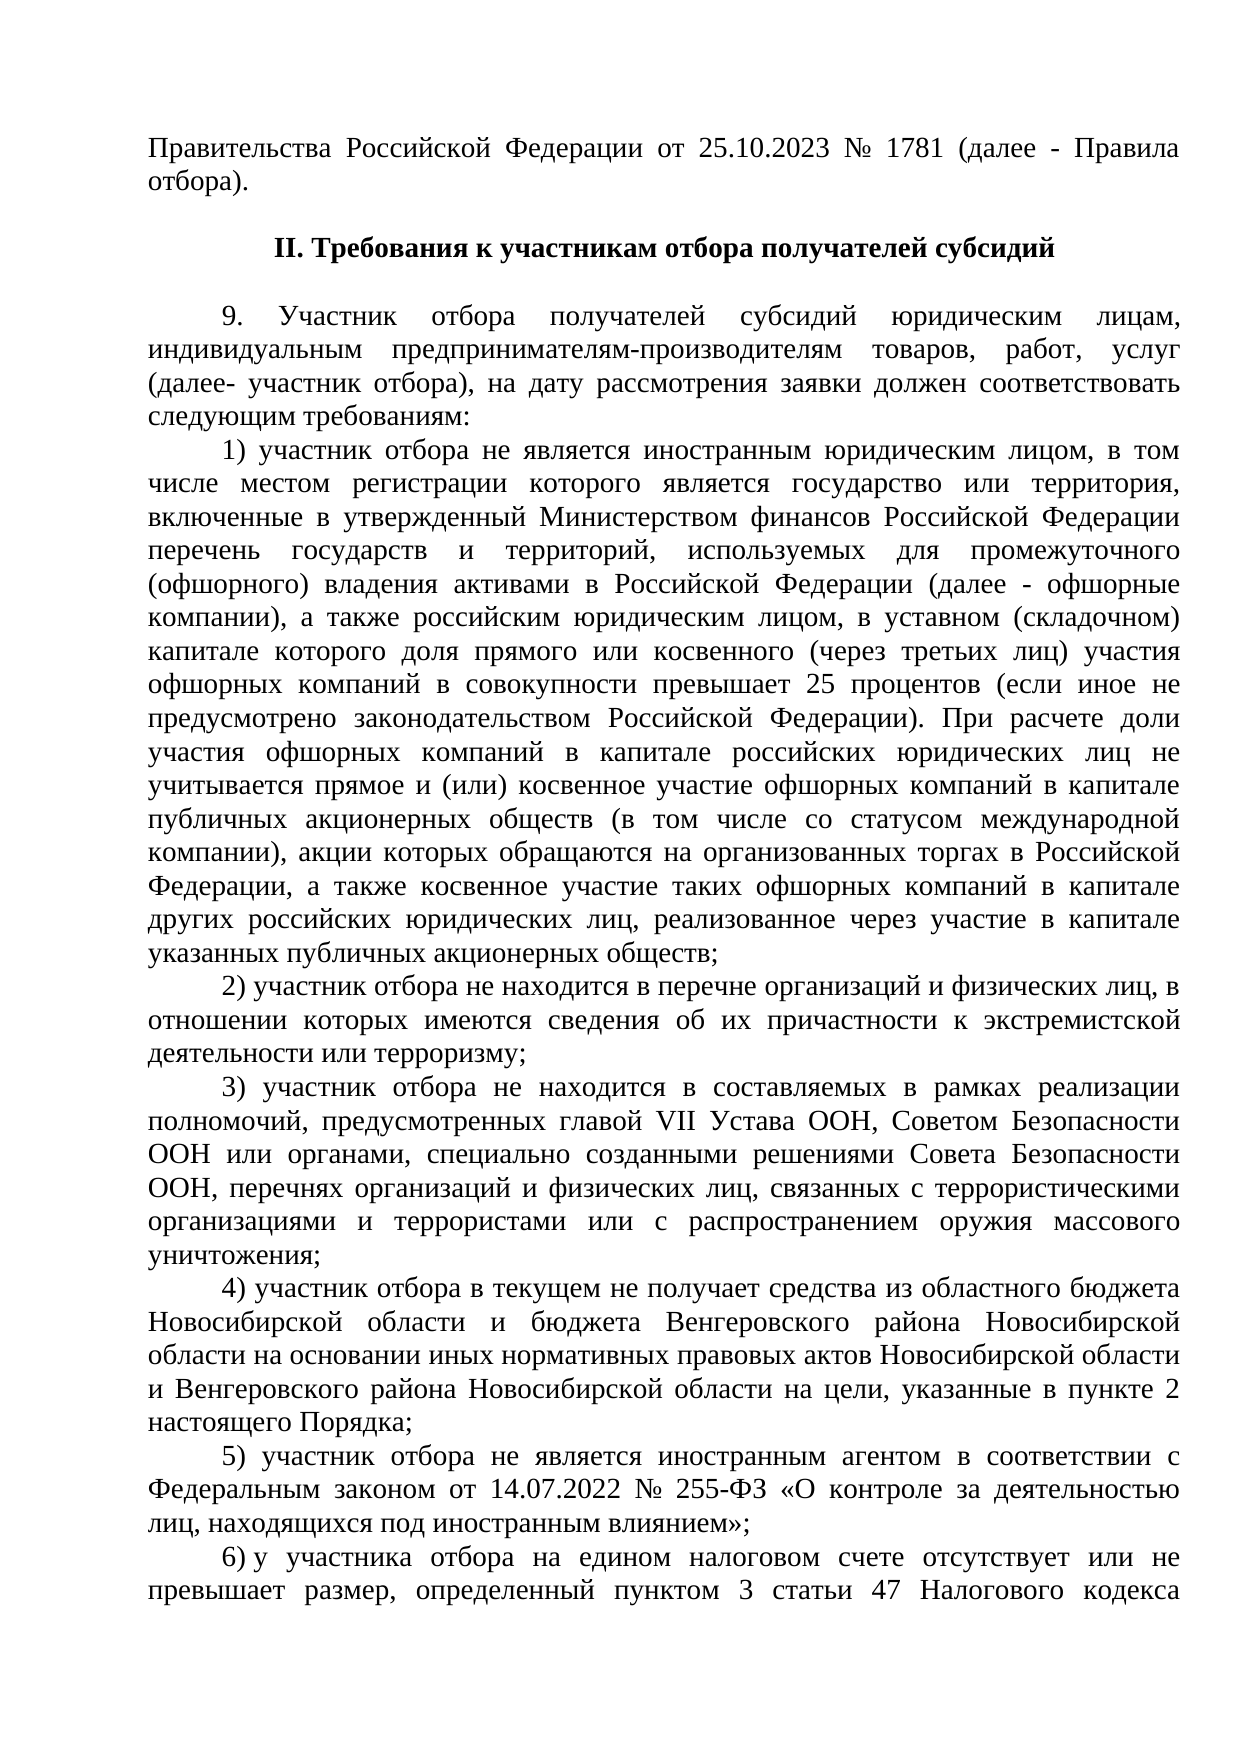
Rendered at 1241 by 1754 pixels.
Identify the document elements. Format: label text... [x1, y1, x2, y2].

text 5) участник отбора не является иностранным агентом в соответствии с Федеральным законом от 14.07.2022 № 255-ФЗ «О контроле за деятельностью лиц, находящихся под иностранным влиянием»; [148, 1438, 1181, 1539]
text 3) участник отбора не находится в составляемых в рамках реализации полномочий, предусмотренных главой VII Устава ООН, Советом Безопасности ООН или органами, специально созданными решениями Совета Безопасности ООН, перечнях организаций и физических лиц, связанных с террористическими организациями и террористами или с распространением оружия массового уничтожения; [148, 1069, 1181, 1270]
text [148, 130, 1181, 197]
text 9. Участник отбора получателей субсидий юридическим лицам, индивидуальным предпринимателям-производителям товаров, работ, услуг (далее- участник отбора), на дату рассмотрения заявки должен соответствовать следующим требованиям: [148, 298, 1181, 432]
text 1) участник отбора не является иностранным юридическим лицом, в том числе местом регистрации которого является государство или территория, включенные в утвержденный Министерством финансов Российской Федерации перечень государств и территорий, используемых для промежуточного (офшорного) владения активами в Российской Федерации (далее - офшорные компании), а также российским юридическим лицом, в уставном (складочном) капитале которого доля прямого или косвенного (через третьих лиц) участия офшорных компаний в совокупности превышает 25 процентов (если иное не предусмотрено законодательством Российской Федерации). При расчете доли участия офшорных компаний в капитале российских юридических лиц не учитывается прямое и (или) косвенное участие офшорных компаний в капитале публичных акционерных обществ (в том числе со статусом международной компании), акции которых обращаются на организованных торгах в Российской Федерации, а также косвенное участие таких офшорных компаний в капитале других российских юридических лиц, реализованное через участие в капитале указанных публичных акционерных обществ; [148, 432, 1181, 968]
text 2) участник отбора не находится в перечне организаций и физических лиц, в отношении которых имеются сведения об их причастности к экстремистской деятельности или терроризму; [148, 968, 1181, 1069]
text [148, 1539, 1181, 1606]
text 4) участник отбора в текущем не получает средства из областного бюджета Новосибирской области и бюджета Венгеровского района Новосибирской области на основании иных нормативных правовых актов Новосибирской области и Венгеровского района Новосибирской области на цели, указанные в пункте 2 настоящего Порядка; [148, 1270, 1181, 1438]
text II. Требования к участникам отбора получателей субсидий [148, 231, 1181, 264]
